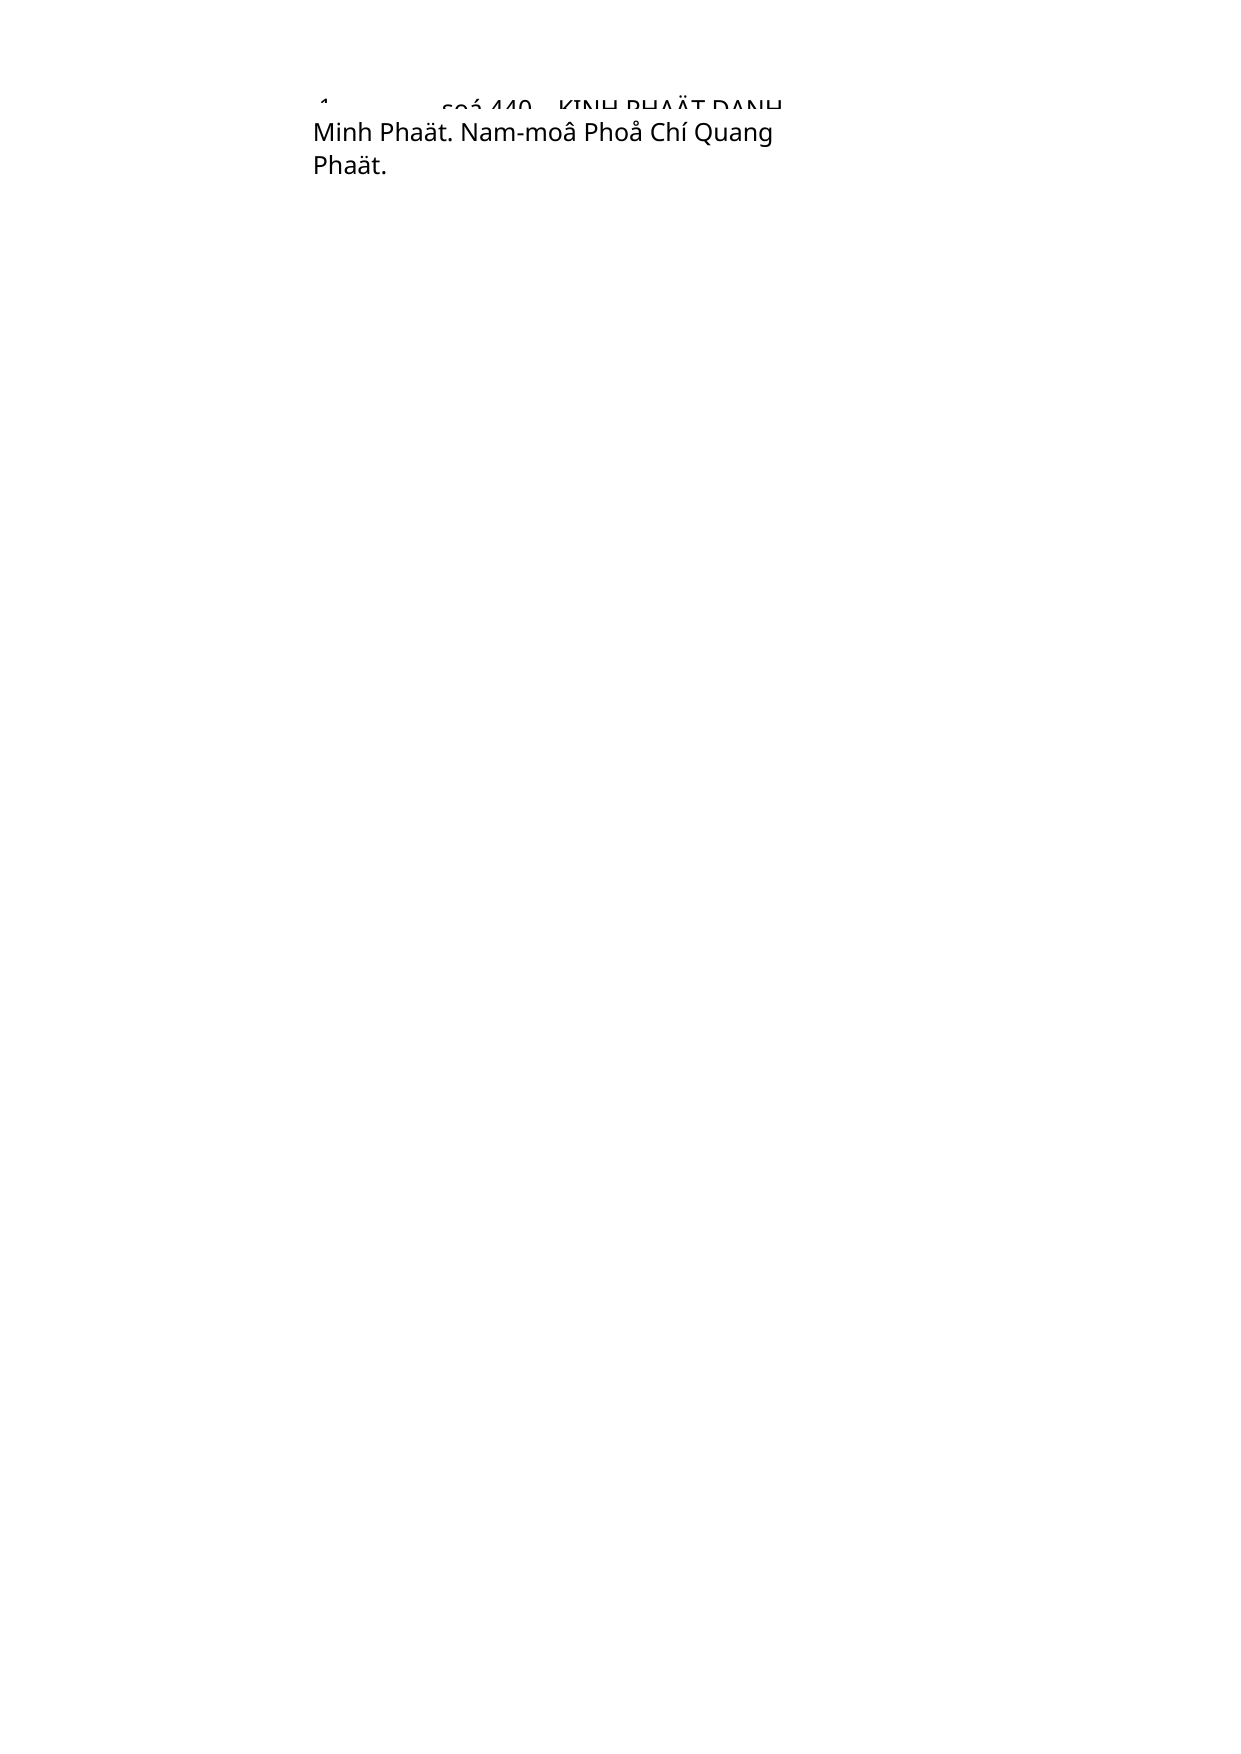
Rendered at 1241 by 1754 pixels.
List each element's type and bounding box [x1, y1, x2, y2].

text [313, 114, 797, 181]
